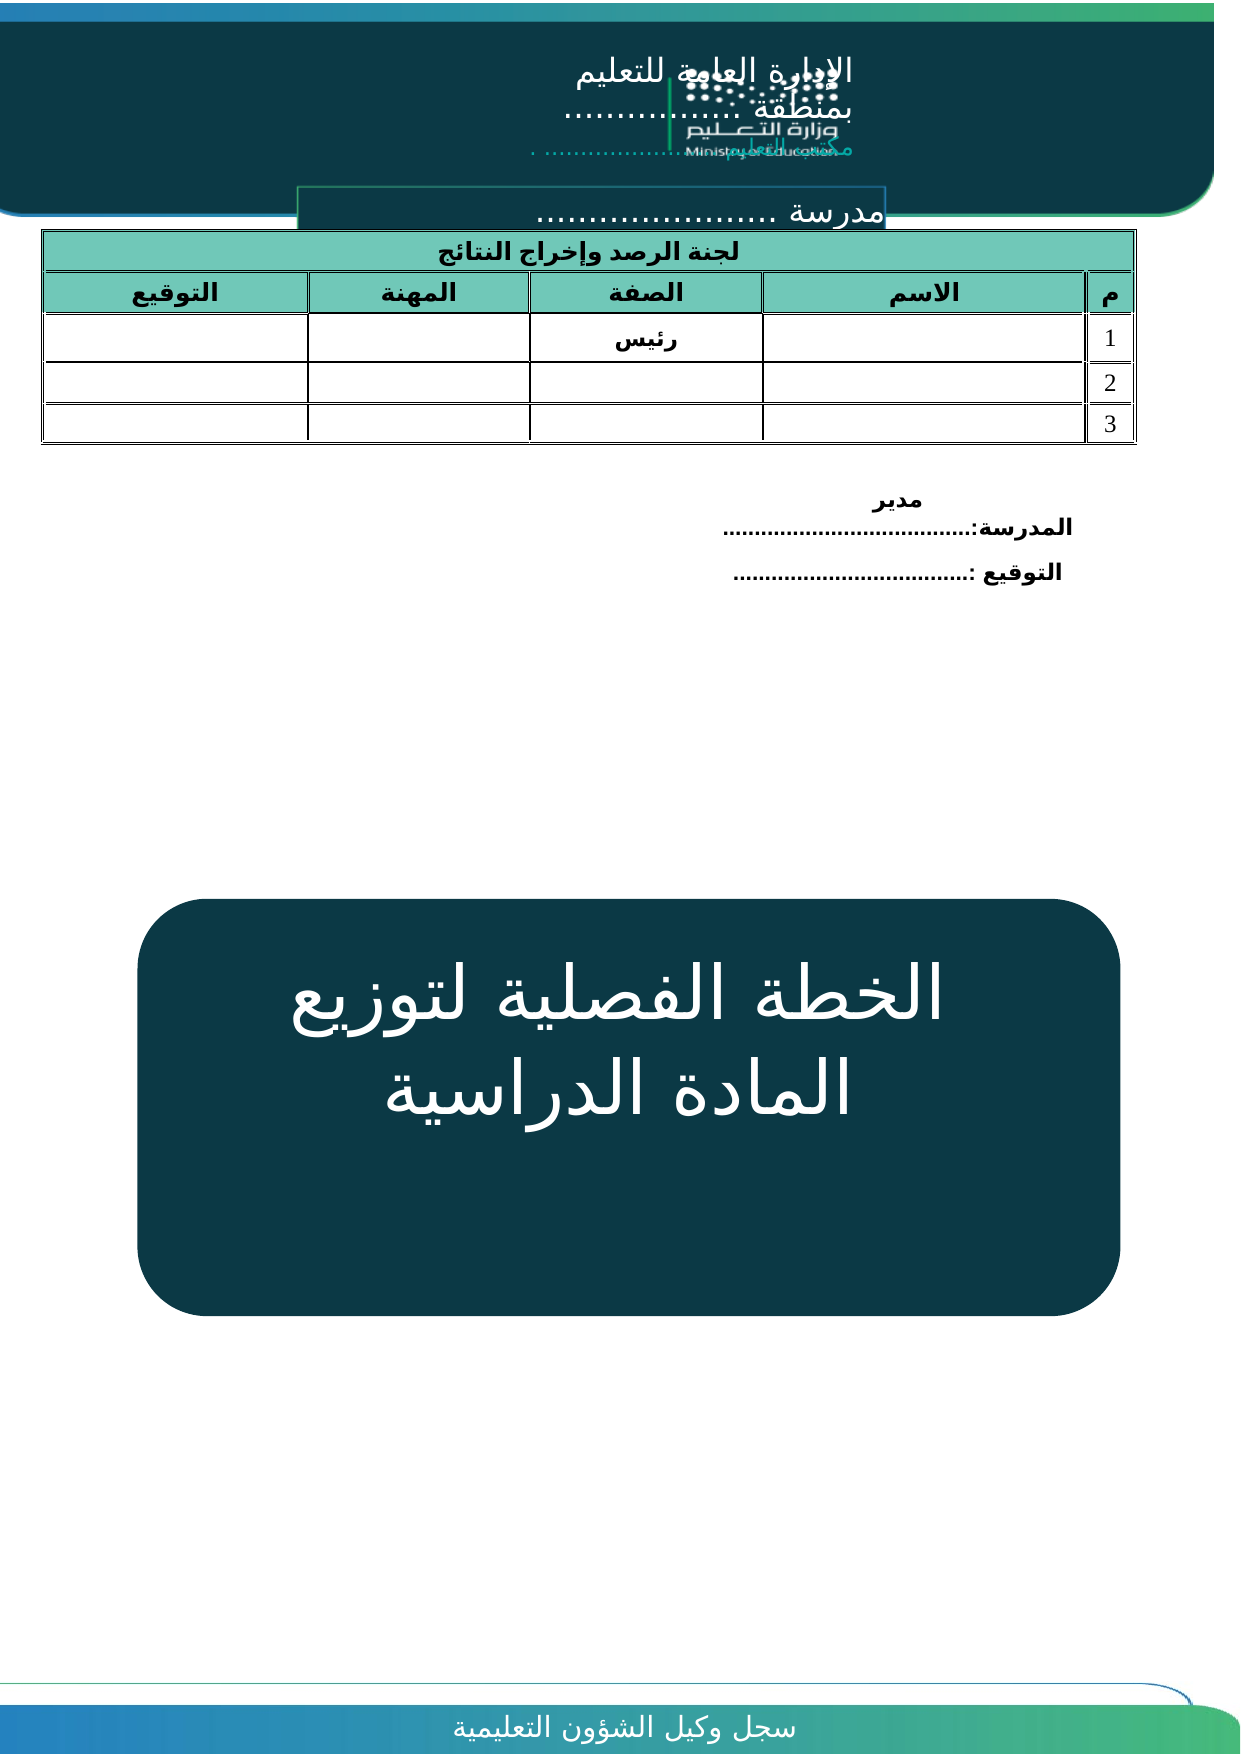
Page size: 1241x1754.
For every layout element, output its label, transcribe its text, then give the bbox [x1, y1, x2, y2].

table_cell 2 [1088, 361, 1133, 402]
table_cell [530, 405, 763, 442]
table_cell [309, 363, 529, 402]
table_cell [764, 312, 1085, 361]
table_cell [42, 402, 308, 442]
picture [0, 1681, 1241, 1754]
table_cell الصفة [531, 273, 761, 312]
table_cell [763, 402, 1085, 442]
table_cell [309, 314, 529, 361]
table_cell التوقيع [42, 270, 308, 312]
table_cell رئيس [531, 314, 762, 361]
table_cell [764, 361, 1085, 402]
table_cell 1 [1088, 312, 1133, 361]
table_cell [308, 405, 529, 442]
table_cell [531, 363, 762, 402]
table_cell [44, 312, 307, 361]
table_cell م [1086, 270, 1135, 312]
table_cell المهنة [310, 273, 528, 312]
table_cell [44, 361, 307, 402]
picture [0, 3, 1214, 249]
table_cell 3 [1088, 402, 1135, 442]
table_cell الاسم [763, 270, 1086, 312]
table_header لجنة الرصد وإخراج النتائج [44, 232, 1133, 270]
